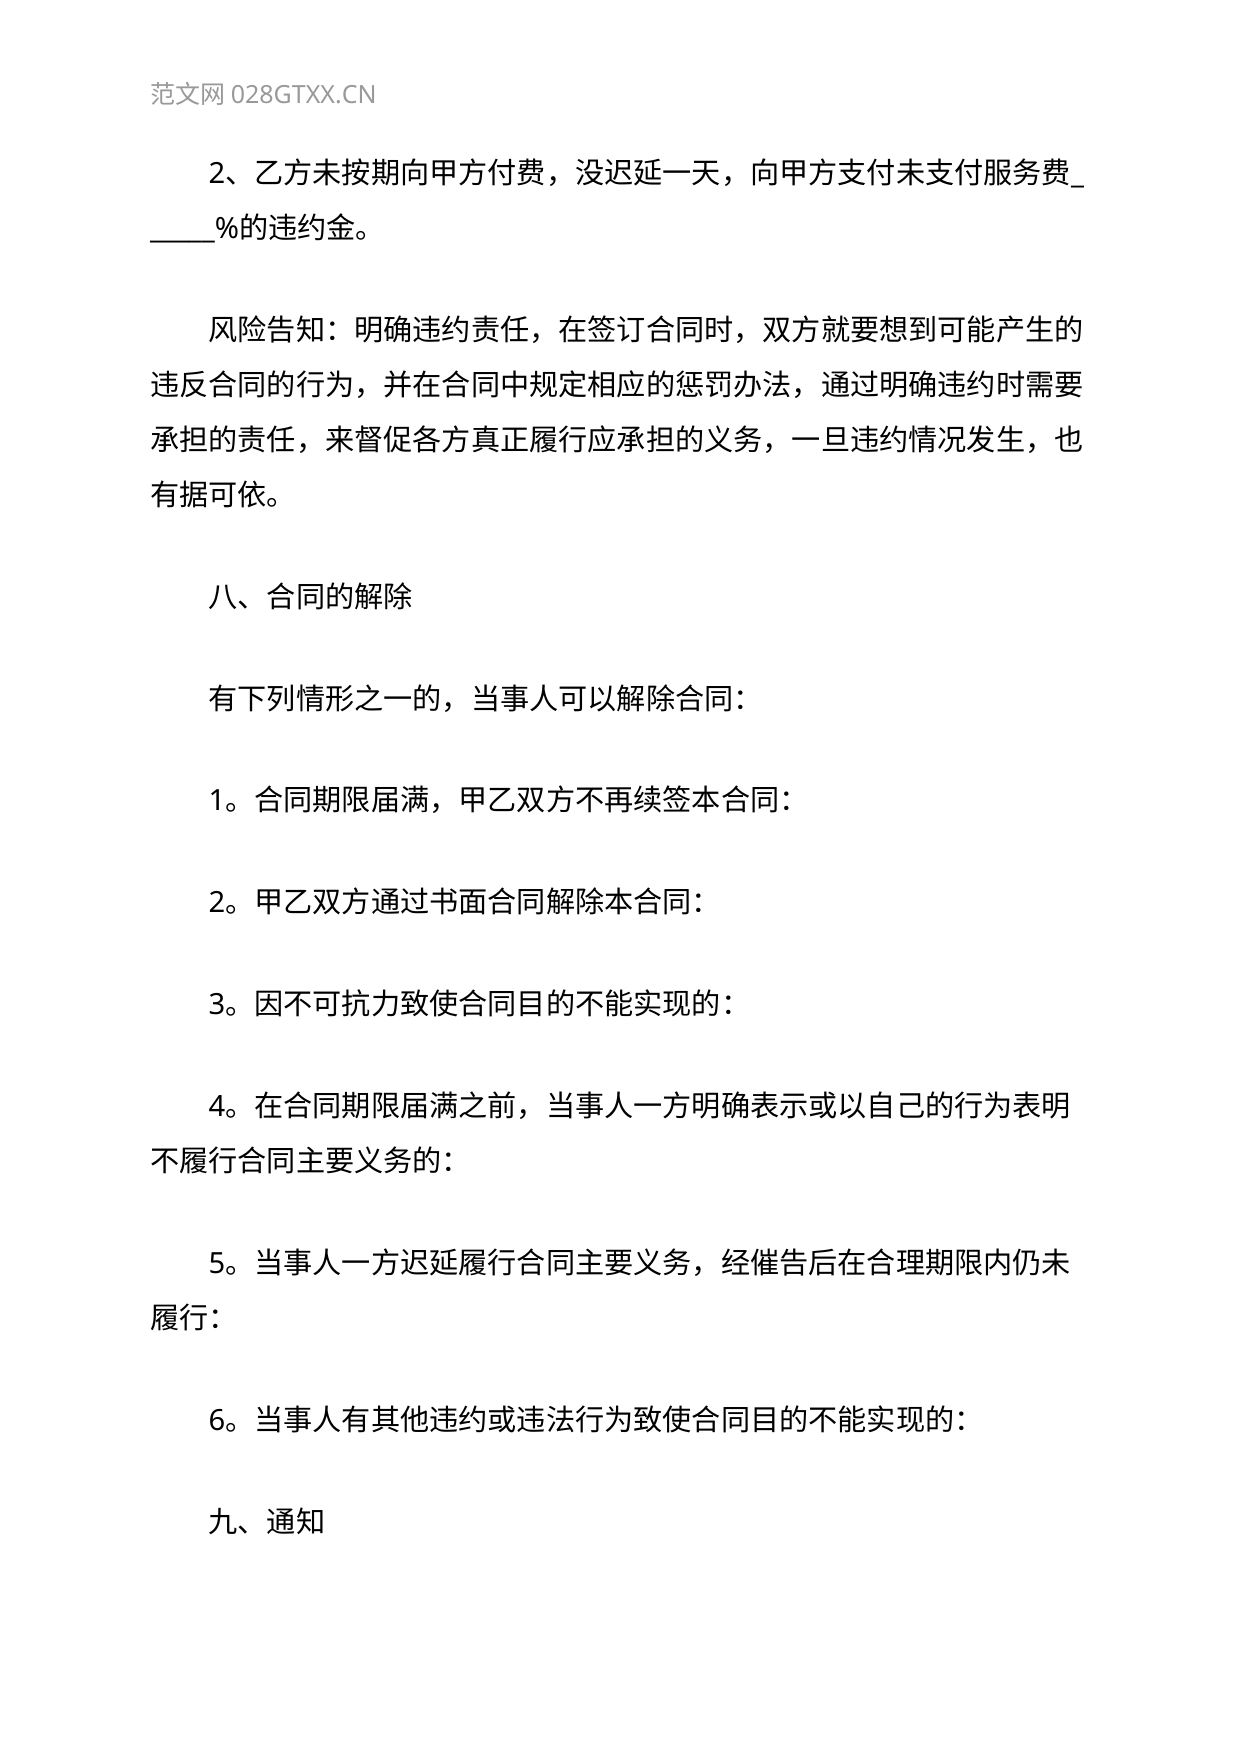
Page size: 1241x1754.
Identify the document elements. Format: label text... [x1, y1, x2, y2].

text 4。在合同期限届满之前，当事人一方明确表示或以自己的行为表明不履行合同主要义务的： [150, 1083, 1090, 1180]
text 风险告知：明确违约责任，在签订合同时，双方就要想到可能产生的违反合同的行为，并在合同中规定相应的惩罚办法，通过明确违约时需要承担的责任，来督促各方真正履行应承担的义务，一旦违约情况发生，也有据可依。 [150, 307, 1090, 514]
text 2。甲乙双方通过书面合同解除本合同： [150, 879, 1090, 921]
text 有下列情形之一的，当事人可以解除合同： [150, 675, 1090, 717]
text 1。合同期限届满，甲乙双方不再续签本合同： [150, 777, 1090, 819]
text 八、合同的解除 [150, 573, 1090, 616]
text 6。当事人有其他违约或违法行为致使合同目的不能实现的： [150, 1396, 1090, 1439]
text 3。因不可抗力致使合同目的不能实现的： [150, 981, 1090, 1023]
text 5。当事人一方迟延履行合同主要义务，经催告后在合理期限内仍未履行： [150, 1240, 1090, 1337]
text 2、乙方未按期向甲方付费，没迟延一天，向甲方支付未支付服务费______%的违约金。 [150, 150, 1090, 247]
text 九、通知 [150, 1498, 1090, 1541]
